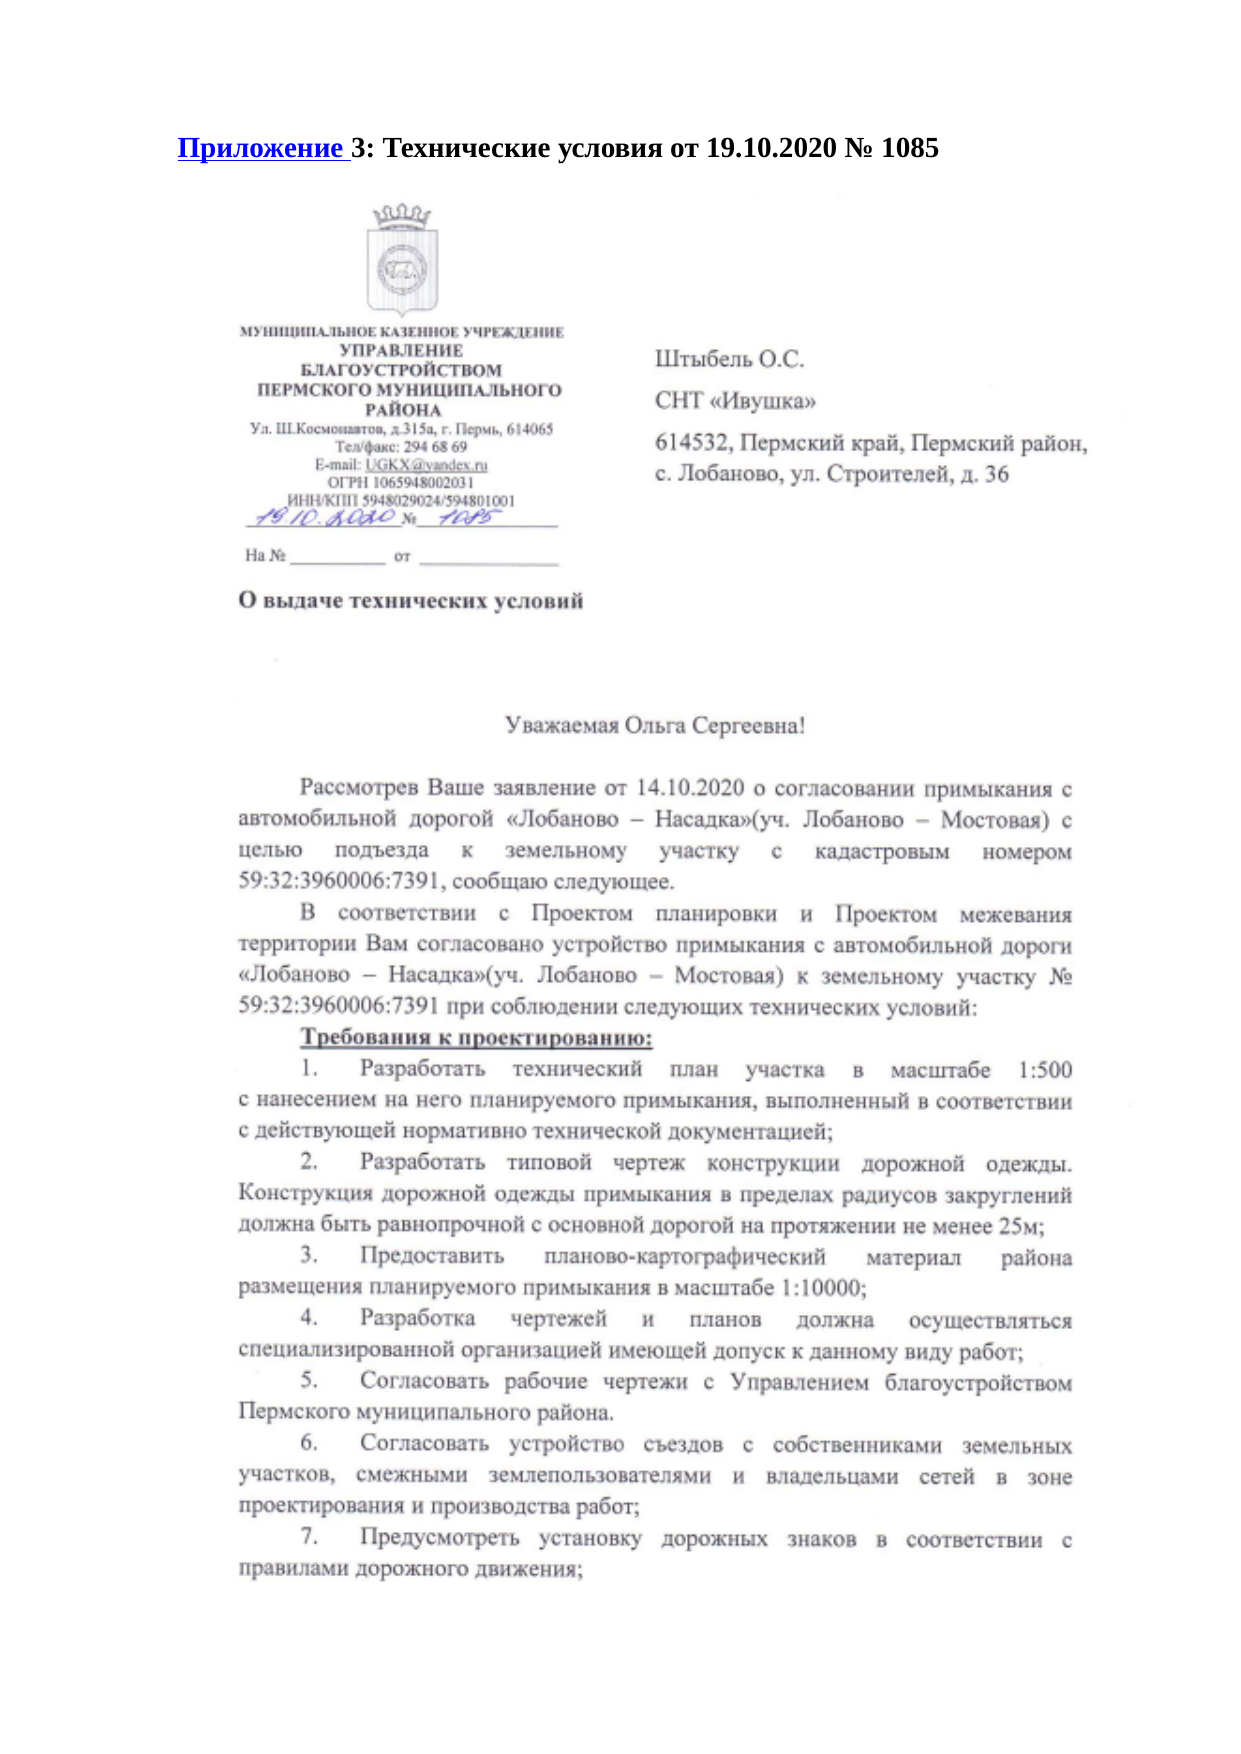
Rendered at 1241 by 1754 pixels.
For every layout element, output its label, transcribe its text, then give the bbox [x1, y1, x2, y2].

picture [195, 189, 1134, 1606]
subtitle Приложение 3: Технические условия от 19.10.2020 № 1085 [177, 131, 1152, 164]
